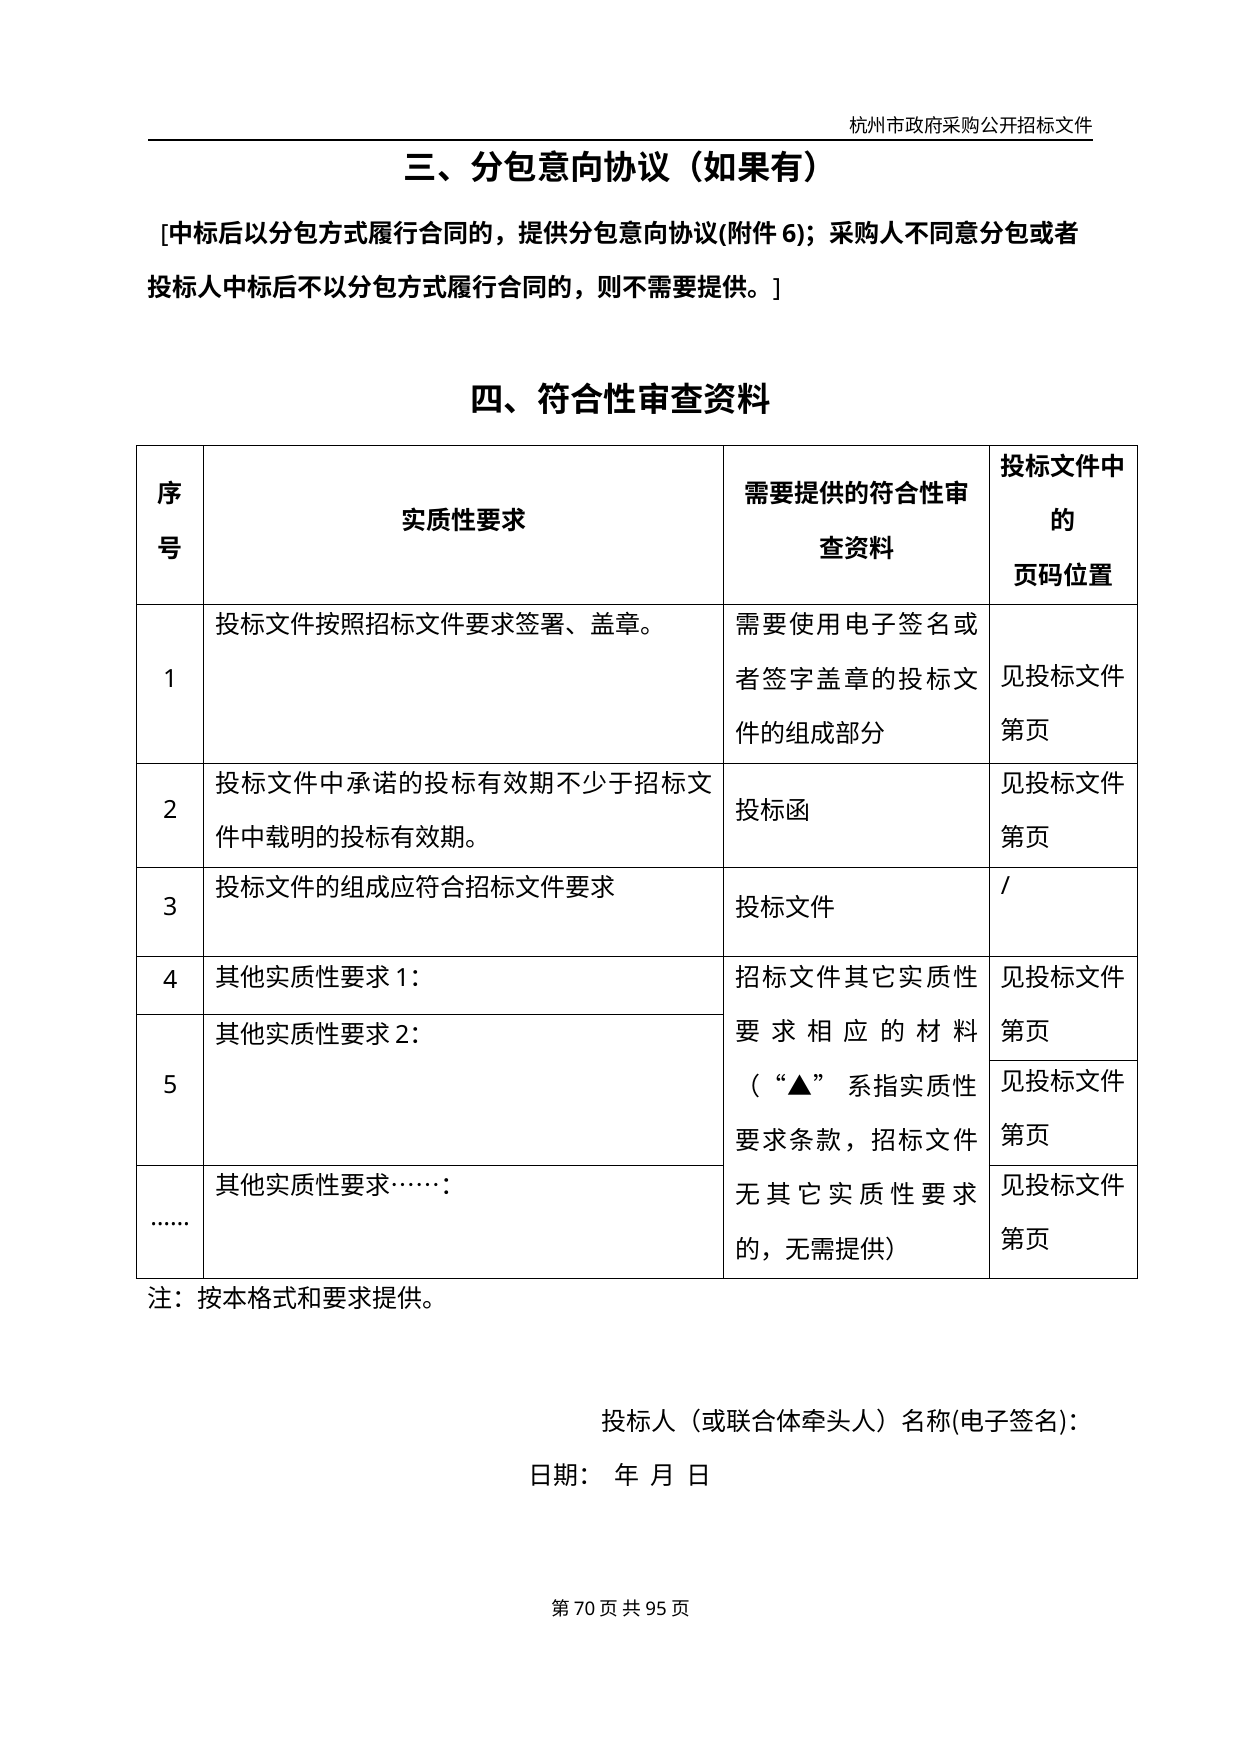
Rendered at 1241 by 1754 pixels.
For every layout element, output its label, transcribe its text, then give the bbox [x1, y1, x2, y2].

text 三、分包意向协议（如果有） [148, 141, 1093, 189]
table_cell 见投标文件 第页 [990, 605, 1137, 762]
table_cell 投标文件的组成应符合招标文件要求 [204, 868, 723, 956]
table_header 序号 [137, 446, 203, 604]
table_cell 3 [137, 868, 203, 956]
text 注：按本格式和要求提供。 [148, 1279, 1049, 1315]
text 投标人（或联合体牵头人）名称(电子签名)： [148, 1401, 1093, 1438]
text 四、符合性审查资料 [148, 373, 1093, 421]
table_cell 见投标文件第页 [990, 957, 1137, 1060]
table_cell …… [137, 1166, 203, 1278]
table_header 需要提供的符合性审查资料 [724, 446, 989, 604]
text 日期： 年 月 日 [148, 1456, 1093, 1492]
table_cell 5 [137, 1015, 203, 1164]
table_cell 见投标文件第页 [990, 1061, 1137, 1164]
table_cell 见投标文件第页 [990, 1166, 1137, 1278]
table_cell 1 [137, 605, 203, 762]
table_cell 投标文件按照招标文件要求签署、盖章。 [204, 605, 723, 762]
table_cell 其他实质性要求……： [204, 1166, 723, 1278]
table_cell 投标函 [724, 764, 989, 867]
table_cell 招标文件其它实质性要求相应的材料（“▲” 系指实质性要求条款，招标文件无其它实质性要求的，无需提供） [724, 957, 989, 1278]
table_cell 投标文件中承诺的投标有效期不少于招标文件中载明的投标有效期。 [204, 764, 723, 867]
table_cell 其他实质性要求1： [204, 957, 723, 1014]
table_cell 2 [137, 764, 203, 867]
table_header 实质性要求 [204, 446, 723, 604]
table_cell 见投标文件第页 [990, 764, 1137, 867]
table_cell 4 [137, 957, 203, 1014]
table_cell 投标文件 [724, 868, 989, 956]
text [中标后以分包方式履行合同的，提供分包意向协议(附件6)；采购人不同意分包或者投标人中标后不以分包方式履行合同的，则不需要提供。] [148, 213, 1093, 304]
table_header 投标文件中的 页码位置 [990, 446, 1137, 604]
table_cell 其他实质性要求2： [204, 1015, 723, 1164]
table_cell / [990, 868, 1137, 956]
table_cell 需要使用电子签名或者签字盖章的投标文件的组成部分 [724, 605, 989, 762]
